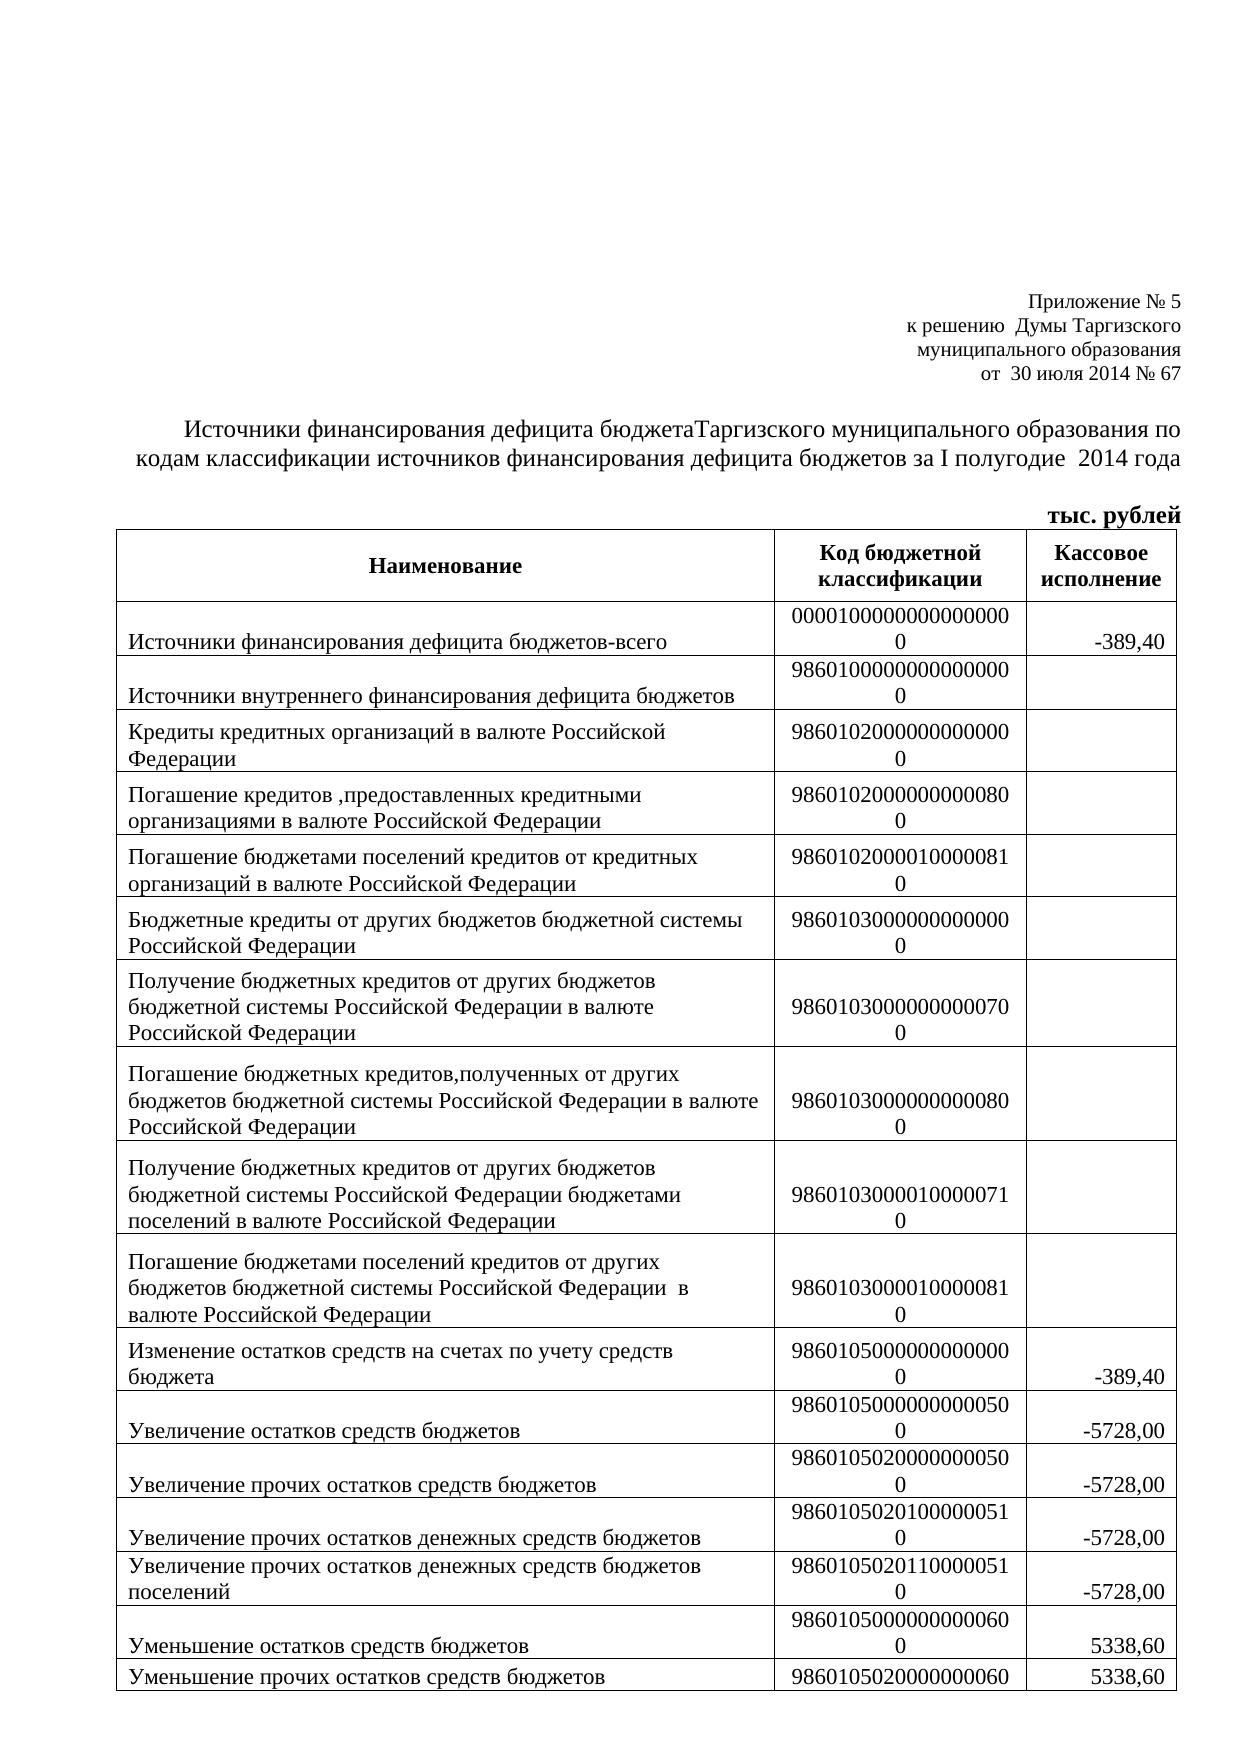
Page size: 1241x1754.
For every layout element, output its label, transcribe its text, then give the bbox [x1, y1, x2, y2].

table_cell [1027, 710, 1176, 771]
table_cell -389,40 [1027, 602, 1176, 655]
table_cell [1027, 772, 1176, 833]
table_cell Источники финансирования дефицита бюджетов-всего [117, 602, 774, 655]
table_cell -5728,00 [1027, 1444, 1176, 1497]
table_cell Погашение бюджетных кредитов,полученных от других бюджетов бюджетной системы Российской Федерации в валюте Российской Федерации [117, 1047, 774, 1139]
text муниципального образования [118, 337, 1181, 361]
table_header Кассовое исполнение [1027, 530, 1176, 601]
table_cell Получение бюджетных кредитов от других бюджетов бюджетной системы Российской Федерации бюджетами поселений в валюте Российской Федерации [117, 1141, 774, 1233]
table_cell 98601050201100000510 [775, 1552, 1026, 1604]
table_cell 98601020000000000800 [775, 772, 1026, 833]
table_header Код бюджетной классификации [775, 530, 1026, 601]
table_cell [1027, 960, 1176, 1046]
table_cell 98601050000000000600 [775, 1606, 1026, 1658]
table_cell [117, 1659, 774, 1689]
table_cell [1027, 1234, 1176, 1327]
table_header Наименование [117, 530, 774, 601]
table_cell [775, 1659, 1026, 1689]
table_cell 98601020000000000000 [775, 710, 1026, 771]
table_cell 5338,60 [1027, 1659, 1176, 1689]
table_cell -5728,00 [1027, 1391, 1176, 1443]
table_cell 98601020000100000810 [775, 835, 1026, 896]
table_cell 00001000000000000000 [775, 602, 1026, 655]
table_cell Бюджетные кредиты от других бюджетов бюджетной системы Российской Федерации [117, 897, 774, 958]
table_cell Погашение бюджетами поселений кредитов от кредитных организаций в валюте Российской Федерации [117, 835, 774, 896]
table_cell 98601030000000000800 [775, 1047, 1026, 1139]
table_cell [1027, 1141, 1176, 1233]
table_cell Изменение остатков средств на счетах по учету средств бюджета [117, 1328, 774, 1389]
text к решению Думы Таргизского [118, 313, 1181, 337]
table_cell Погашение бюджетами поселений кредитов от других бюджетов бюджетной системы Российской Федерации в валюте Российской Федерации [117, 1234, 774, 1327]
table_cell Погашение кредитов ,предоставленных кредитными организациями в валюте Российской Федерации [117, 772, 774, 833]
text от 30 июля 2014 № 67 [118, 361, 1181, 385]
table_cell 98601050000000000000 [775, 1328, 1026, 1389]
table_cell Увеличение прочих остатков денежных средств бюджетов поселений [117, 1552, 774, 1604]
table_cell 98601030000000000000 [775, 897, 1026, 958]
table_cell 98601050200000000500 [775, 1444, 1026, 1497]
table_cell 98601050201000000510 [775, 1498, 1026, 1551]
table_cell Уменьшение остатков средств бюджетов [117, 1606, 774, 1658]
text Приложение № 5 [118, 289, 1181, 313]
table_cell Увеличение прочих остатков средств бюджетов [117, 1444, 774, 1497]
table_cell [1027, 656, 1176, 708]
text Источники финансирования дефицита бюджетаТаргизского муниципального образования по кодам классификации источников финансирования дефицита бюджетов за I полугодие 2014 года [118, 414, 1181, 472]
table_cell Получение бюджетных кредитов от других бюджетов бюджетной системы Российской Федерации в валюте Российской Федерации [117, 960, 774, 1046]
table_cell -389,40 [1027, 1328, 1176, 1389]
table_cell 98601030000000000700 [775, 960, 1026, 1046]
table_cell 5338,60 [1027, 1606, 1176, 1658]
table_cell Источники внутреннего финансирования дефицита бюджетов [117, 656, 774, 708]
table_cell [1027, 1047, 1176, 1139]
table_cell 98601030000100000710 [775, 1141, 1026, 1233]
table_cell 98601050000000000500 [775, 1391, 1026, 1443]
table_cell -5728,00 [1027, 1552, 1176, 1604]
table_cell Увеличение остатков средств бюджетов [117, 1391, 774, 1443]
table_cell [1027, 835, 1176, 896]
table_cell 98601000000000000000 [775, 656, 1026, 708]
table_cell -5728,00 [1027, 1498, 1176, 1551]
table_cell 98601030000100000810 [775, 1234, 1026, 1327]
table_cell Кредиты кредитных организаций в валюте Российской Федерации [117, 710, 774, 771]
table_cell Увеличение прочих остатков денежных средств бюджетов [117, 1498, 774, 1551]
text тыс. рублей [118, 500, 1181, 529]
table_cell [1027, 897, 1176, 958]
